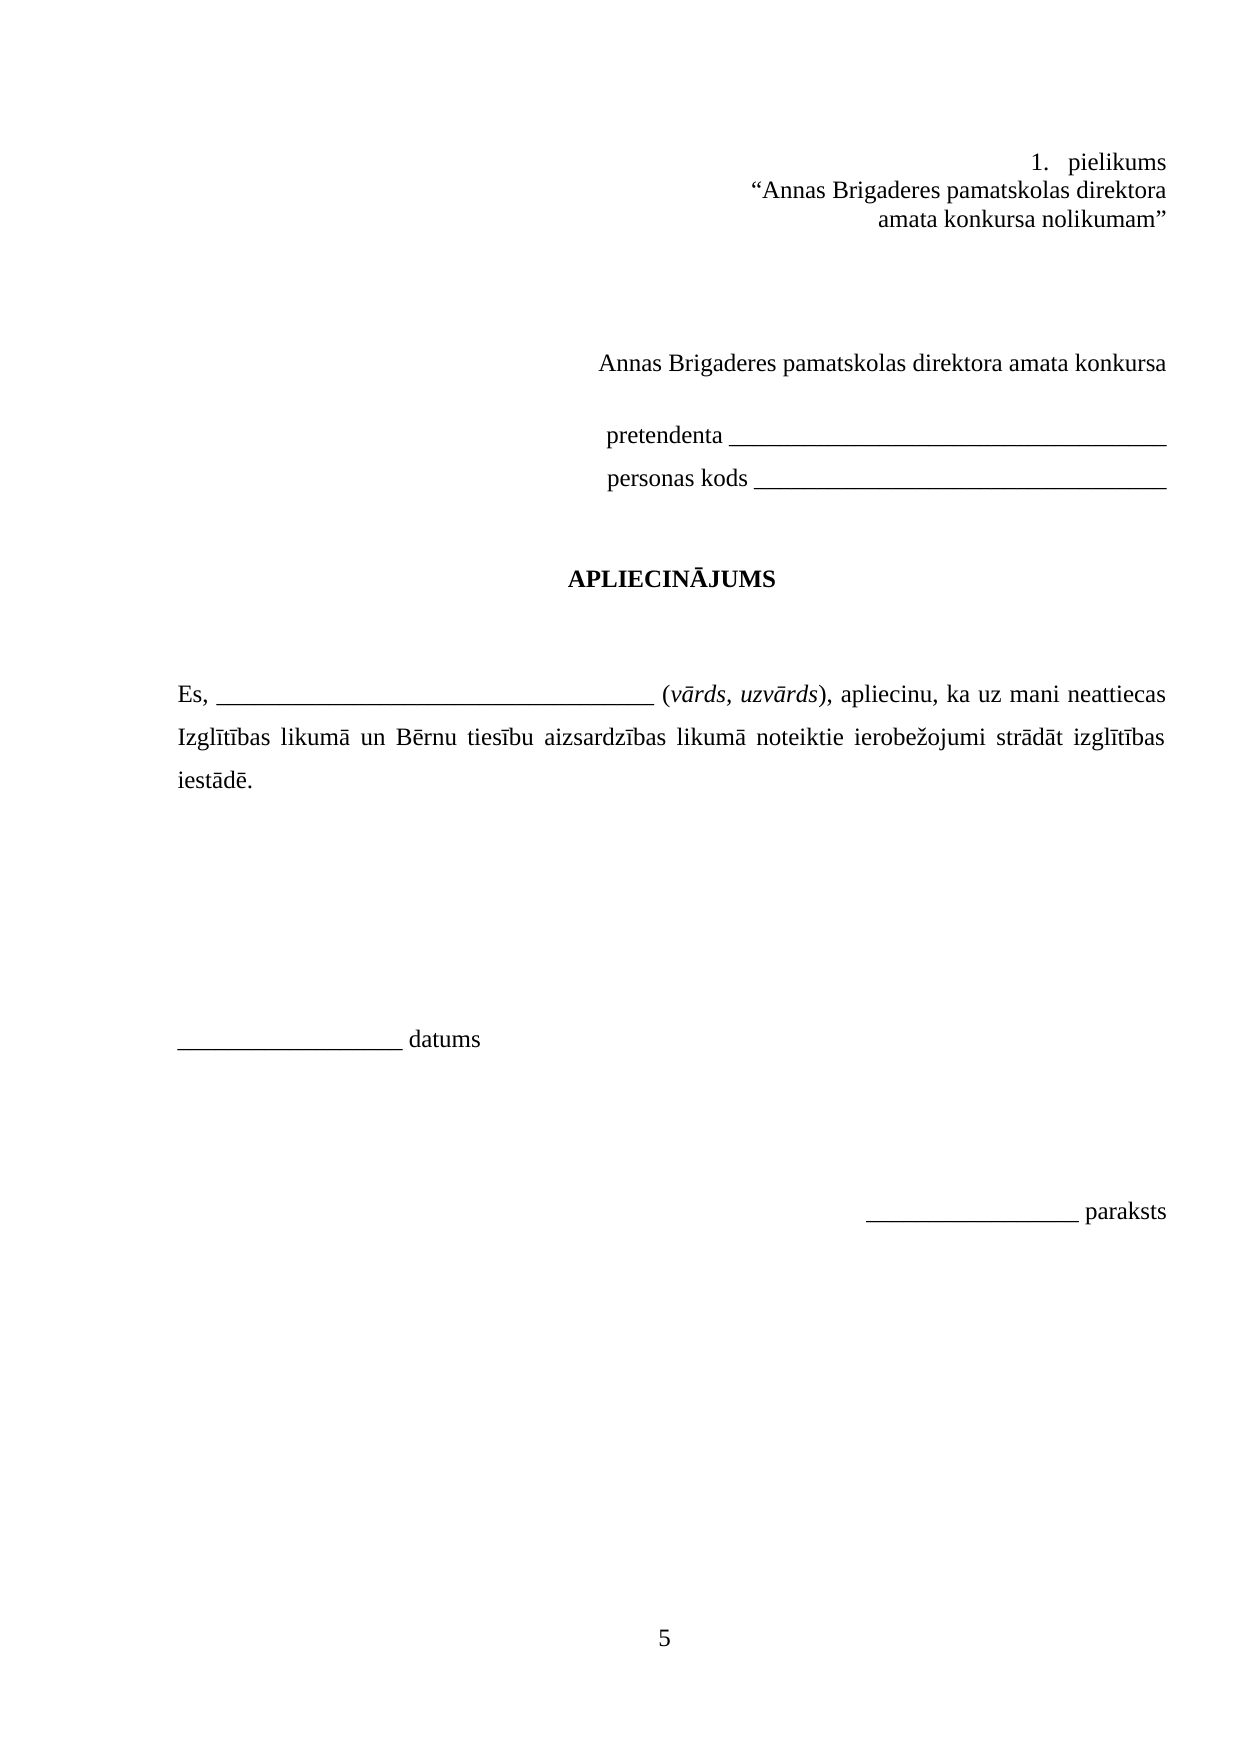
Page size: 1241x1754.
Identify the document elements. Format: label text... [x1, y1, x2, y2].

text __________________ datums [177, 1024, 1166, 1052]
text pretendenta ___________________________________ [177, 420, 1166, 449]
text personas kods _________________________________ [177, 463, 1166, 492]
text Es, ___________________________________ (vārds, uzvārds), apliecinu, ka uz mani neattiecas Izglītības likumā un Bērnu tiesību aizsardzības likumā noteiktie ierobežojumi strādāt izglītības iestādē. [177, 679, 1166, 794]
text “Annas Brigaderes pamatskolas direktora [252, 176, 1166, 204]
text Annas Brigaderes pamatskolas direktora amata konkursa [252, 348, 1166, 377]
text amata konkursa nolikumam” [252, 204, 1166, 233]
text APLIECINĀJUMS [177, 564, 1166, 592]
text _________________ paraksts [177, 1196, 1166, 1225]
list pielikums [252, 147, 1166, 176]
